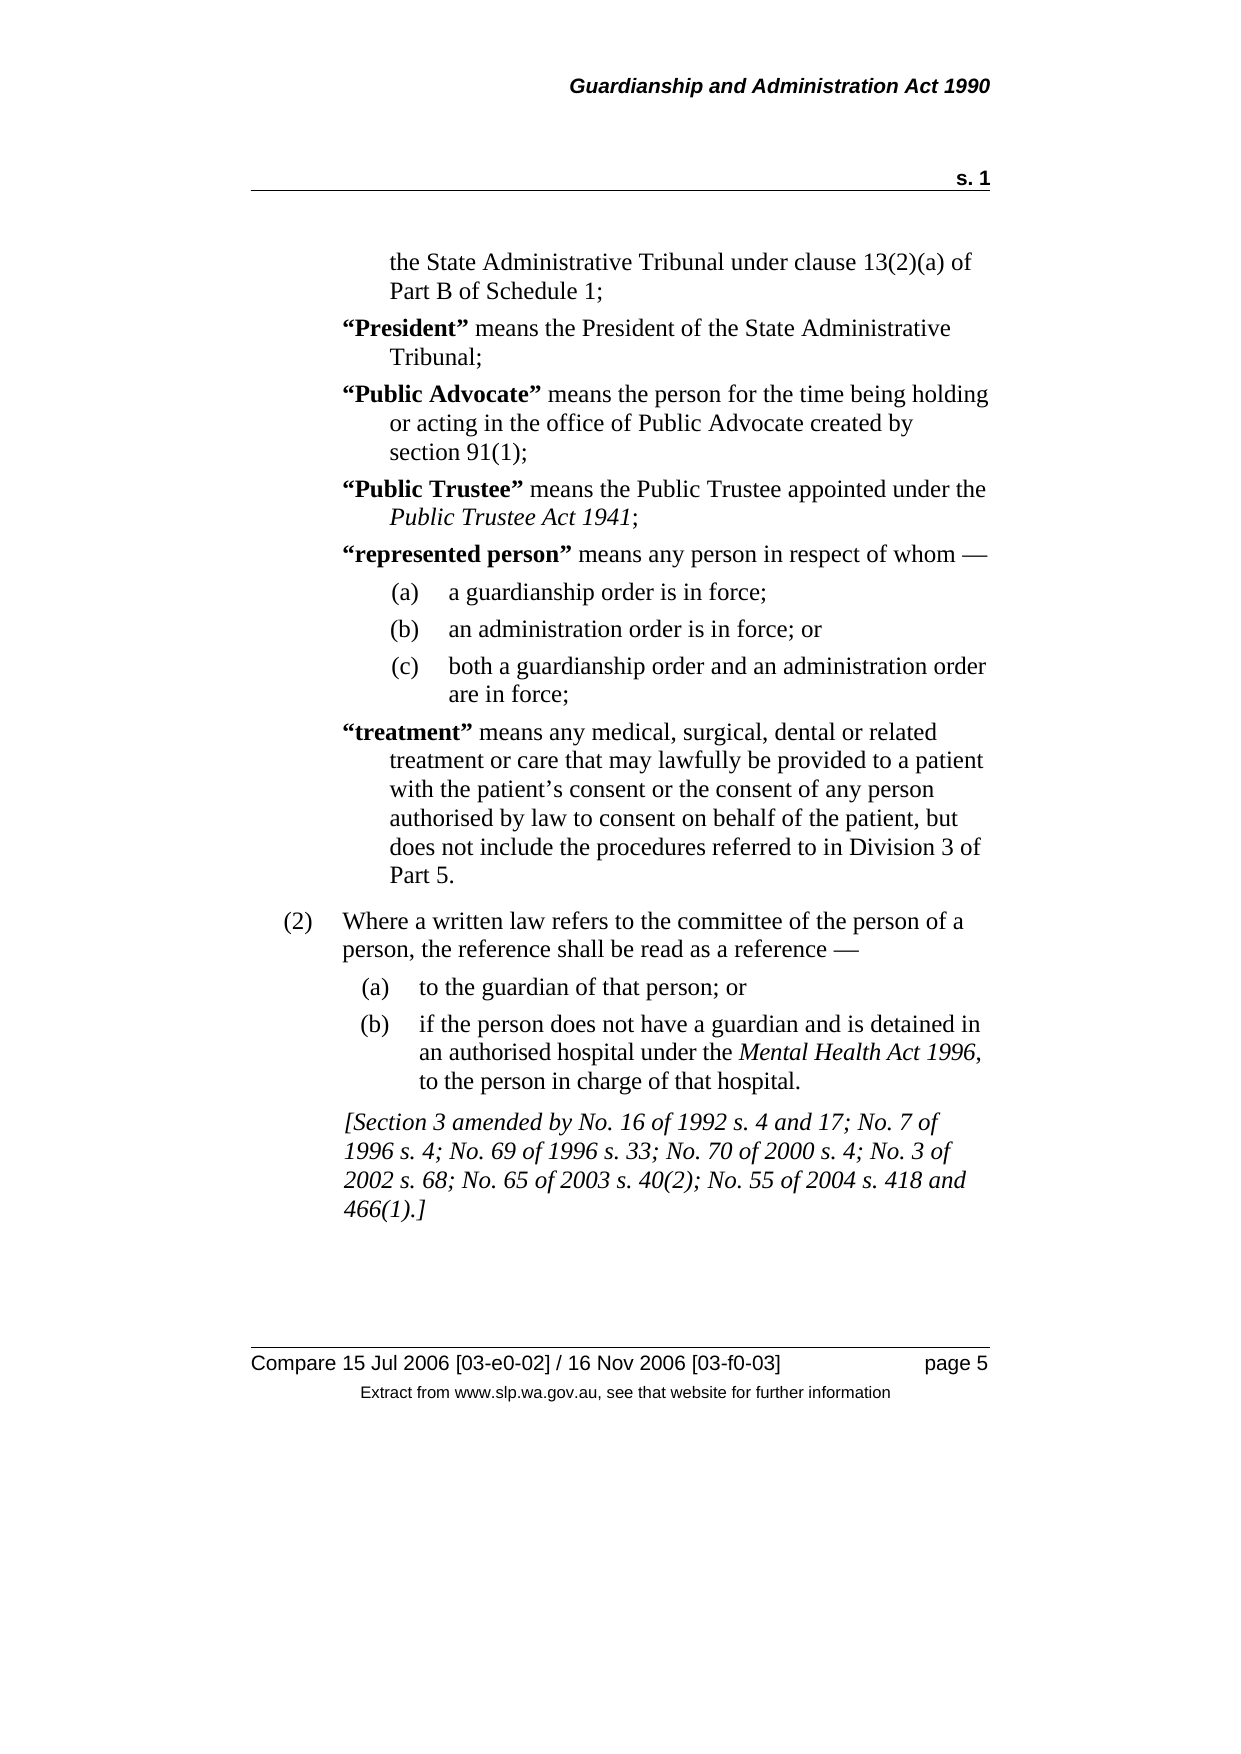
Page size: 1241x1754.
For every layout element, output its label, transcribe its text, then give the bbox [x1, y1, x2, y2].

text “President” means the President of the State Administrative Tribunal; [251, 313, 990, 371]
text “represented person” means any person in respect of whom — [251, 539, 990, 568]
text (b) an administration order is in force; or [251, 614, 990, 642]
text (c) both a guardianship order and an administration order are in force; [251, 651, 990, 708]
text (a) to the guardian of that person; or [251, 972, 990, 1000]
text (a) a guardianship order is in force; [251, 577, 990, 605]
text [251, 247, 990, 305]
text “treatment” means any medical, surgical, dental or related treatment or care that may lawfully be provided to a patient with the patient’s consent or the consent of any person authorised by law to consent on behalf of the patient, but does not include the procedures referred to in Division 3 of Part 5. [251, 717, 990, 889]
text “Public Trustee” means the Public Trustee appointed under the Public Trustee Act 1941; [251, 474, 990, 531]
text (2) Where a written law refers to the committee of the person of a person, the reference shall be read as a reference — [251, 906, 990, 963]
text (b) if the person does not have a guardian and is detained in an authorised hospital under the Mental Health Act 1996, to the person in charge of that hospital. [251, 1009, 990, 1095]
text [Section 3 amended by No. 16 of 1992 s. 4 and 17; No. 7 of 1996 s. 4; No. 69 of 1996 s. 33; No. 70 of 2000 s. 4; No. 3 of 2002 s. 68; No. 65 of 2003 s. 40(2); No. 55 of 2004 s. 418 and 466(1).] [251, 1107, 990, 1222]
text “Public Advocate” means the person for the time being holding or acting in the office of Public Advocate created by section 91(1); [251, 379, 990, 465]
